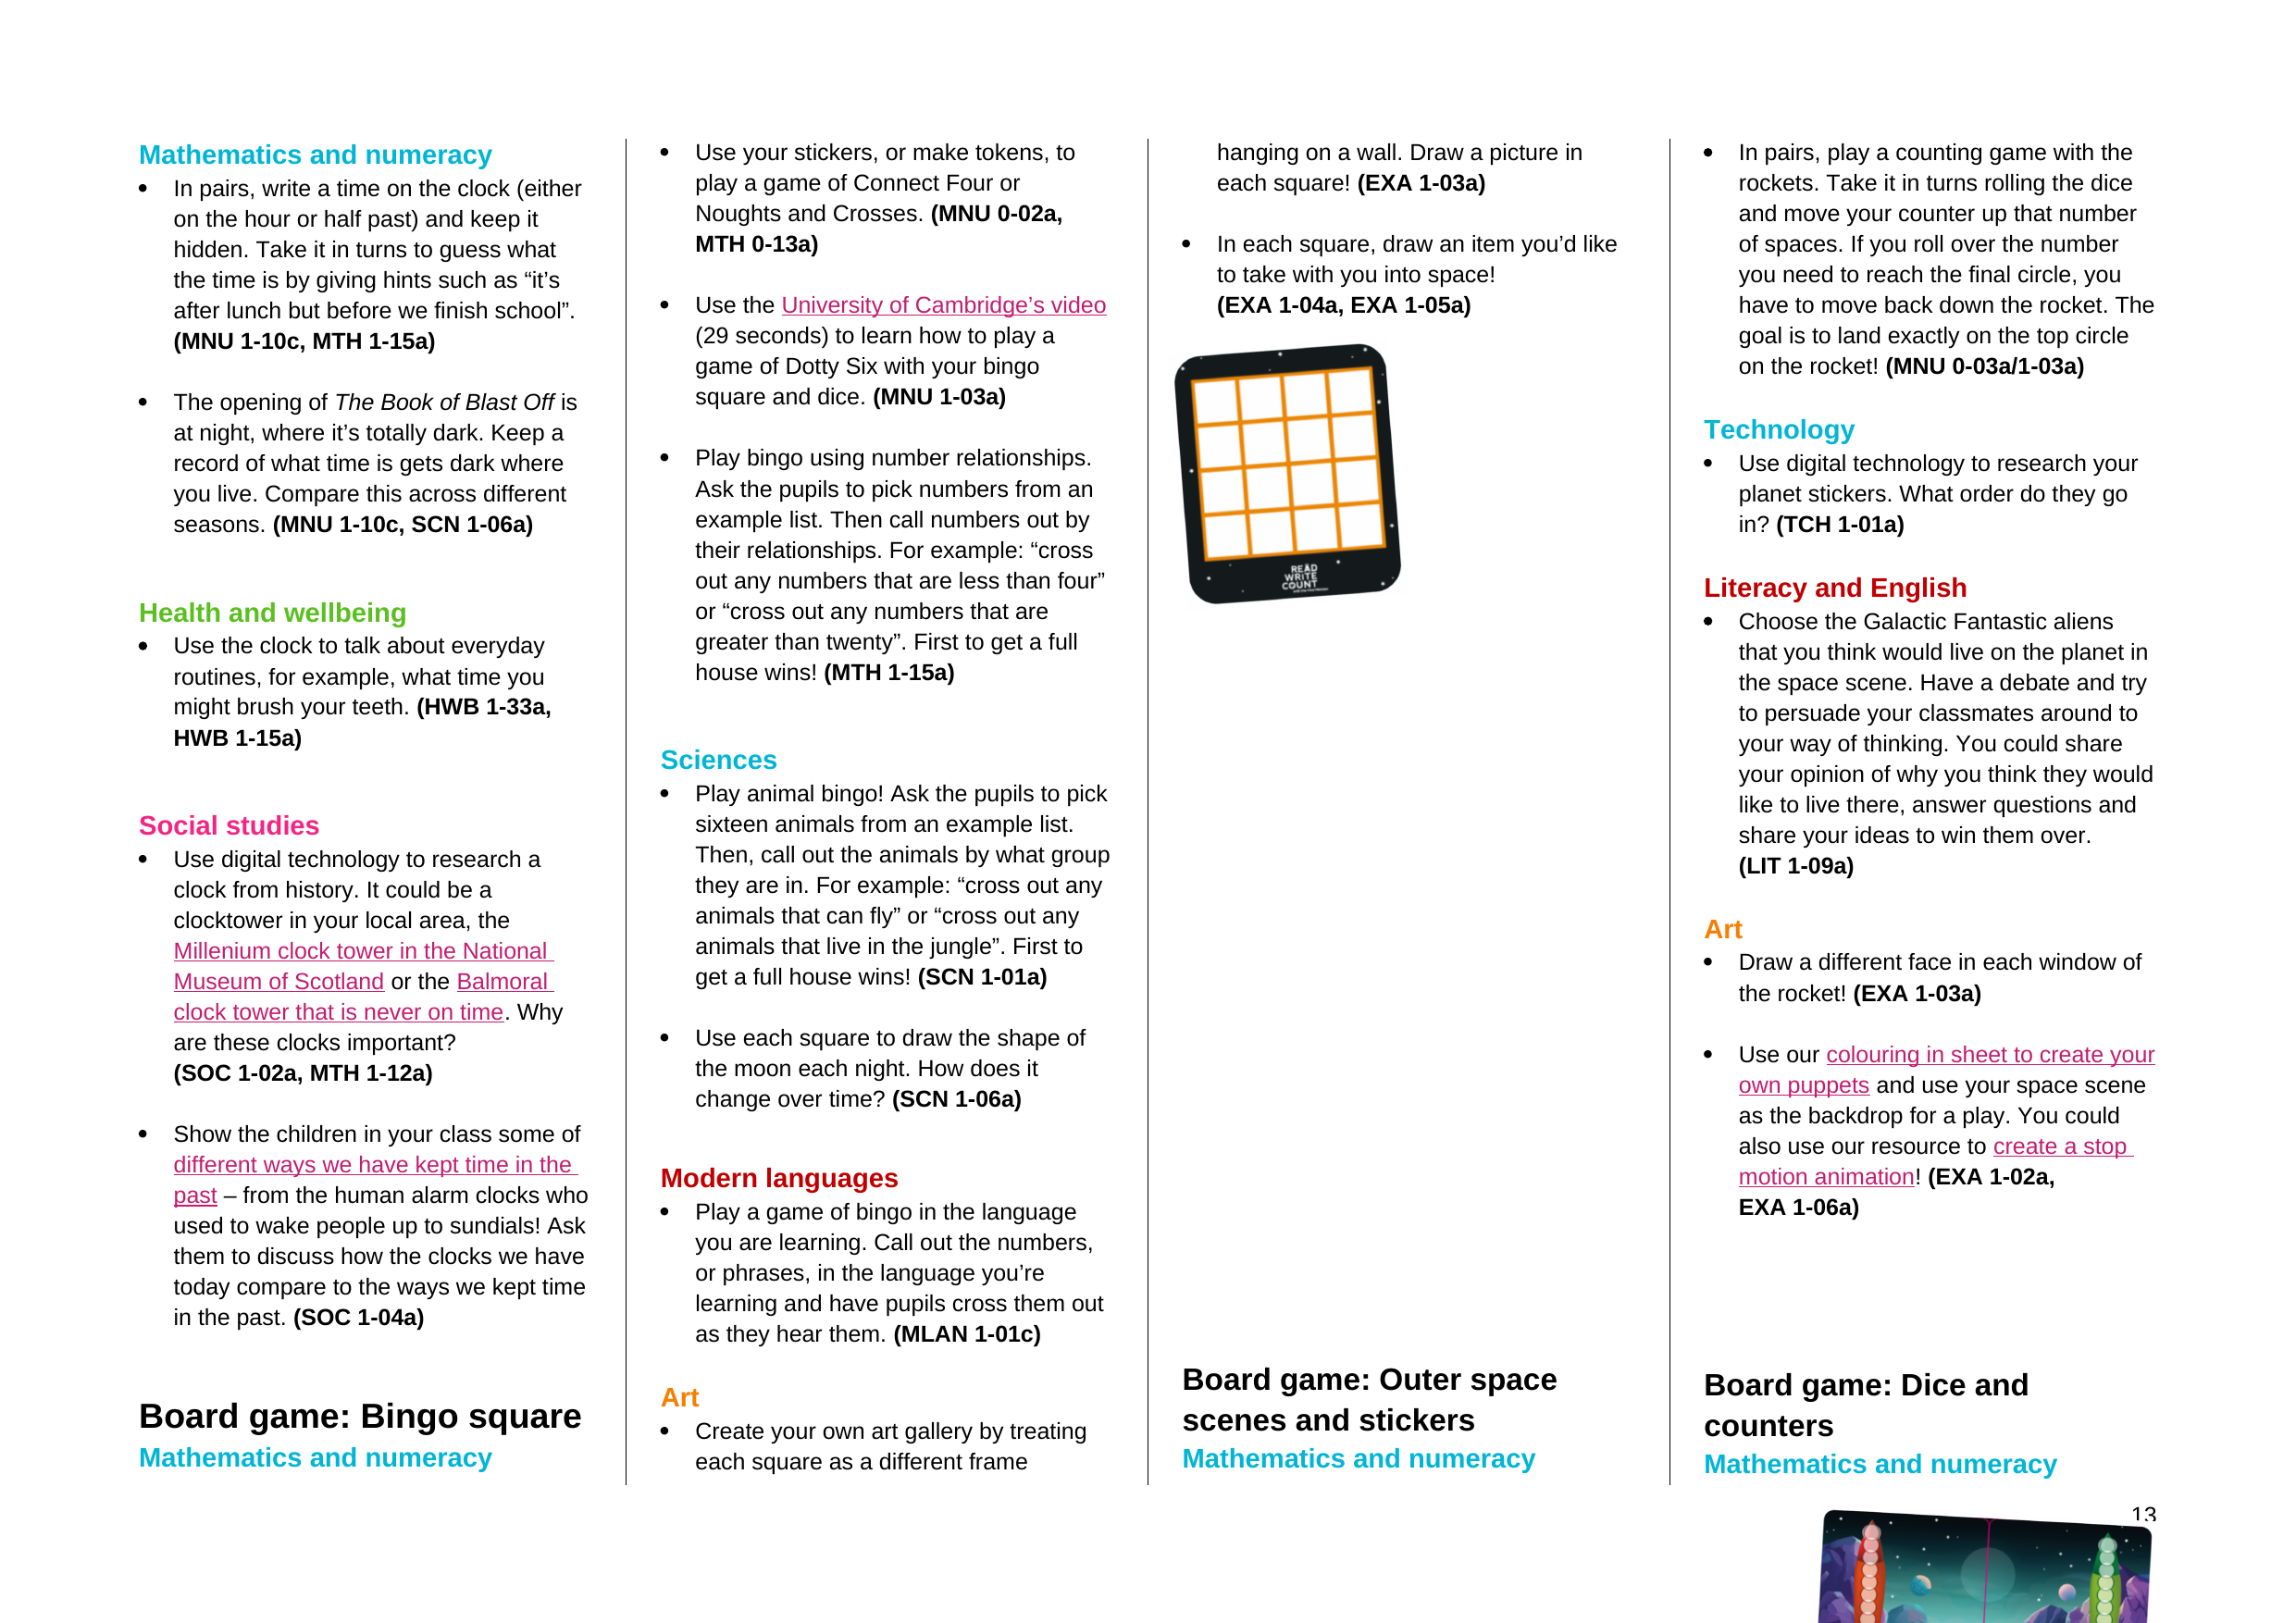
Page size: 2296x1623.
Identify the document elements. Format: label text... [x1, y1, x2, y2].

text Mathematics and numeracy [1182, 1443, 1634, 1474]
list Use the University of Cambridge’s video (29 seconds) to learn how to play a game of Dotty Six with your bingo square and dice. (MNU 1-03a) [661, 291, 1112, 440]
list Show the children in your class some of different ways we have kept time in the past – from the human alarm clocks who used to wake people up to sundials! Ask them to discuss how the clocks we have today compare to the ways we kept time in the past. (SOC 1-04a) [139, 1121, 591, 1331]
list Use digital technology to research a clock from history. It could be a clocktower in your local area, the Millenium clock tower in the National Museum of Scotland or the Balmoral clock tower that is never on time. Why are these clocks important? (SOC 1-02a, MTH 1-12a) [139, 846, 591, 1117]
list The opening of The Book of Blast Off is at night, where it’s totally dark. Keep a record of what time is gets dark where you live. Compare this across different seasons. (MNU 1-10c, SCN 1-06a) [139, 389, 591, 538]
subtitle Board game: Dice and counters [1704, 1367, 2156, 1443]
text Art [1704, 913, 2156, 944]
list Play bingo using number relationships. Ask the pupils to pick numbers from an example list. Then call numbers out by their relationships. For example: “cross out any numbers that are less than four” or “cross out any numbers that are greater than twenty”. First to get a full house wins! (MTH 1-15a) [661, 444, 1112, 685]
text Sciences [661, 744, 1112, 775]
list In pairs, write a time on the clock (either on the hour or half past) and keep it hidden. Take it in turns to guess what the time is by giving hints such as “it’s after lunch but before we finish school”. (MNU 1-10c, MTH 1-15a) [139, 174, 591, 385]
list Use our colouring in sheet to create your own puppets and use your space scene as the backdrop for a play. You could also use our resource to create a stop motion animation! (EXA 1-02a, EXA 1-06a) [1704, 1040, 2156, 1220]
list In each square, draw an item you’d like to take with you into space! (EXA 1-04a, EXA 1-05a) [1182, 230, 1634, 318]
text Mathematics and numeracy [139, 1442, 591, 1473]
subtitle Board game: Bingo square [139, 1395, 591, 1436]
list Use each square to draw the shape of the moon each night. How does it change over time? (SCN 1-06a) [661, 1024, 1112, 1112]
list Create your own art gallery by treating each square as a different frame hanging on a wall. Draw a picture in each square! (EXA 1-03a) [661, 1417, 1112, 1474]
picture [1813, 1503, 2158, 1623]
list Use the clock to talk about everyday routines, for example, what time you might brush your teeth. (HWB 1-33a, HWB 1-15a) [139, 632, 591, 750]
subtitle Board game: Outer space scenes and stickers [1182, 1361, 1634, 1437]
text Literacy and English [1704, 572, 2156, 603]
text Mathematics and numeracy [139, 139, 591, 169]
picture [1167, 338, 1408, 612]
list Draw a different face in each window of the rocket! (EXA 1-03a) [1704, 948, 2156, 1036]
list Use digital technology to research your planet stickers. What order do they go in? (TCH 1-01a) [1704, 450, 2156, 568]
list Play a game of bingo in the language you are learning. Call out the numbers, or phrases, in the language you’re learning and have pupils cross them out as they hear them. (MLAN 1-01c) [661, 1198, 1112, 1347]
subtitle Social studies [139, 810, 591, 841]
text Mathematics and numeracy [1704, 1449, 2156, 1480]
list Create your own art gallery by treating each square as a different frame hanging on a wall. Draw a picture in each square! (EXA 1-03a) [1182, 139, 1634, 227]
list Choose the Galactic Fantastic aliens that you think would live on the planet in the space scene. Have a debate and try to persuade your classmates around to your way of thinking. You could share your opinion of why you think they would like to live there, answer questions and share your ideas to win them over. (LIT 1-09a) [1704, 608, 2156, 910]
list In pairs, play a counting game with the rockets. Take it in turns rolling the dice and move your counter up that number of spaces. If you roll over the number you need to reach the final circle, you have to move back down the rocket. The goal is to land exactly on the top circle on the rocket! (MNU 0-03a/1-03a) [1704, 139, 2156, 410]
list Play animal bingo! Ask the pupils to pick sixteen animals from an example list. Then, call out the animals by what group they are in. For example: “cross out any animals that can fly” or “cross out any animals that live in the jungle”. First to get a full house wins! (SCN 1-01a) [661, 780, 1112, 1021]
subtitle Modern languages [661, 1162, 1112, 1194]
subtitle Health and wellbeing [139, 597, 591, 627]
list Use your stickers, or make tokens, to play a game of Connect Four or Noughts and Crosses. (MNU 0-02a, MTH 0-13a) [661, 139, 1112, 288]
text Technology [1704, 414, 2156, 445]
subtitle Art [661, 1381, 1112, 1412]
